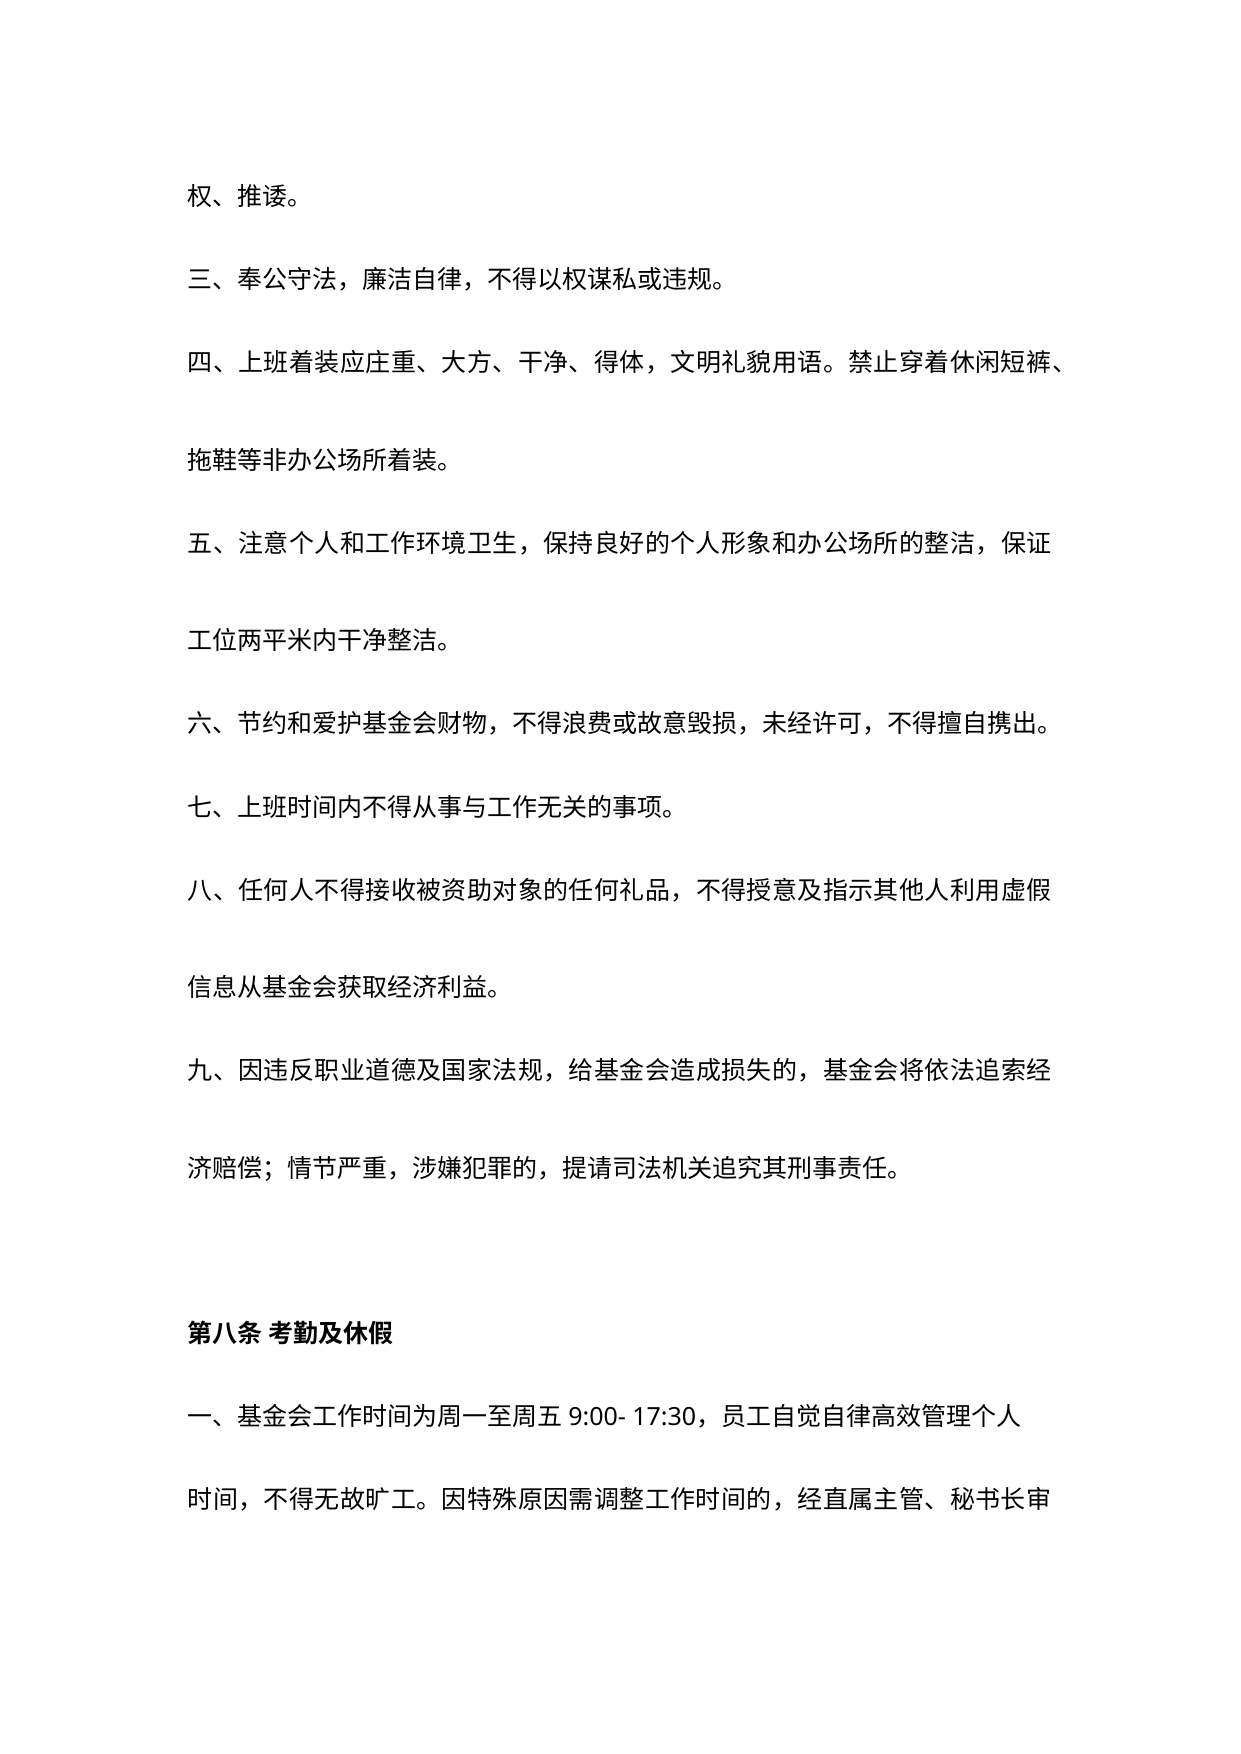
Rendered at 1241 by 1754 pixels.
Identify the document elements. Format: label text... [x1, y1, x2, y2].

text 五、注意个人和工作环境卫生，保持良好的个人形象和办公场所的整洁，保证工位两平米内干净整洁。 [187, 509, 1053, 671]
text 三、奉公守法，廉洁自律，不得以权谋私或违规。 [187, 245, 1053, 310]
text 六、节约和爱护基金会财物，不得浪费或故意毁损，未经许可，不得擅自携出。 [187, 689, 1053, 754]
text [187, 1465, 1053, 1530]
text 七、上班时间内不得从事与工作无关的事项。 [187, 773, 1053, 838]
text 八、任何人不得接收被资助对象的任何礼品，不得授意及指示其他人利用虚假信息从基金会获取经济利益。 [187, 856, 1053, 1018]
text 第八条 考勤及休假 [187, 1299, 1053, 1364]
text 一、基金会工作时间为周一至周五 9:00- 17:30，员工自觉自律高效管理个人 [187, 1382, 1053, 1447]
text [187, 162, 1053, 227]
text 九、因违反职业道德及国家法规，给基金会造成损失的，基金会将依法追索经济赔偿；情节严重，涉嫌犯罪的，提请司法机关追究其刑事责任。 [187, 1036, 1053, 1199]
text 四、上班着装应庄重、大方、干净、得体，文明礼貌用语。禁止穿着休闲短裤、拖鞋等非办公场所着装。 [187, 328, 1053, 491]
